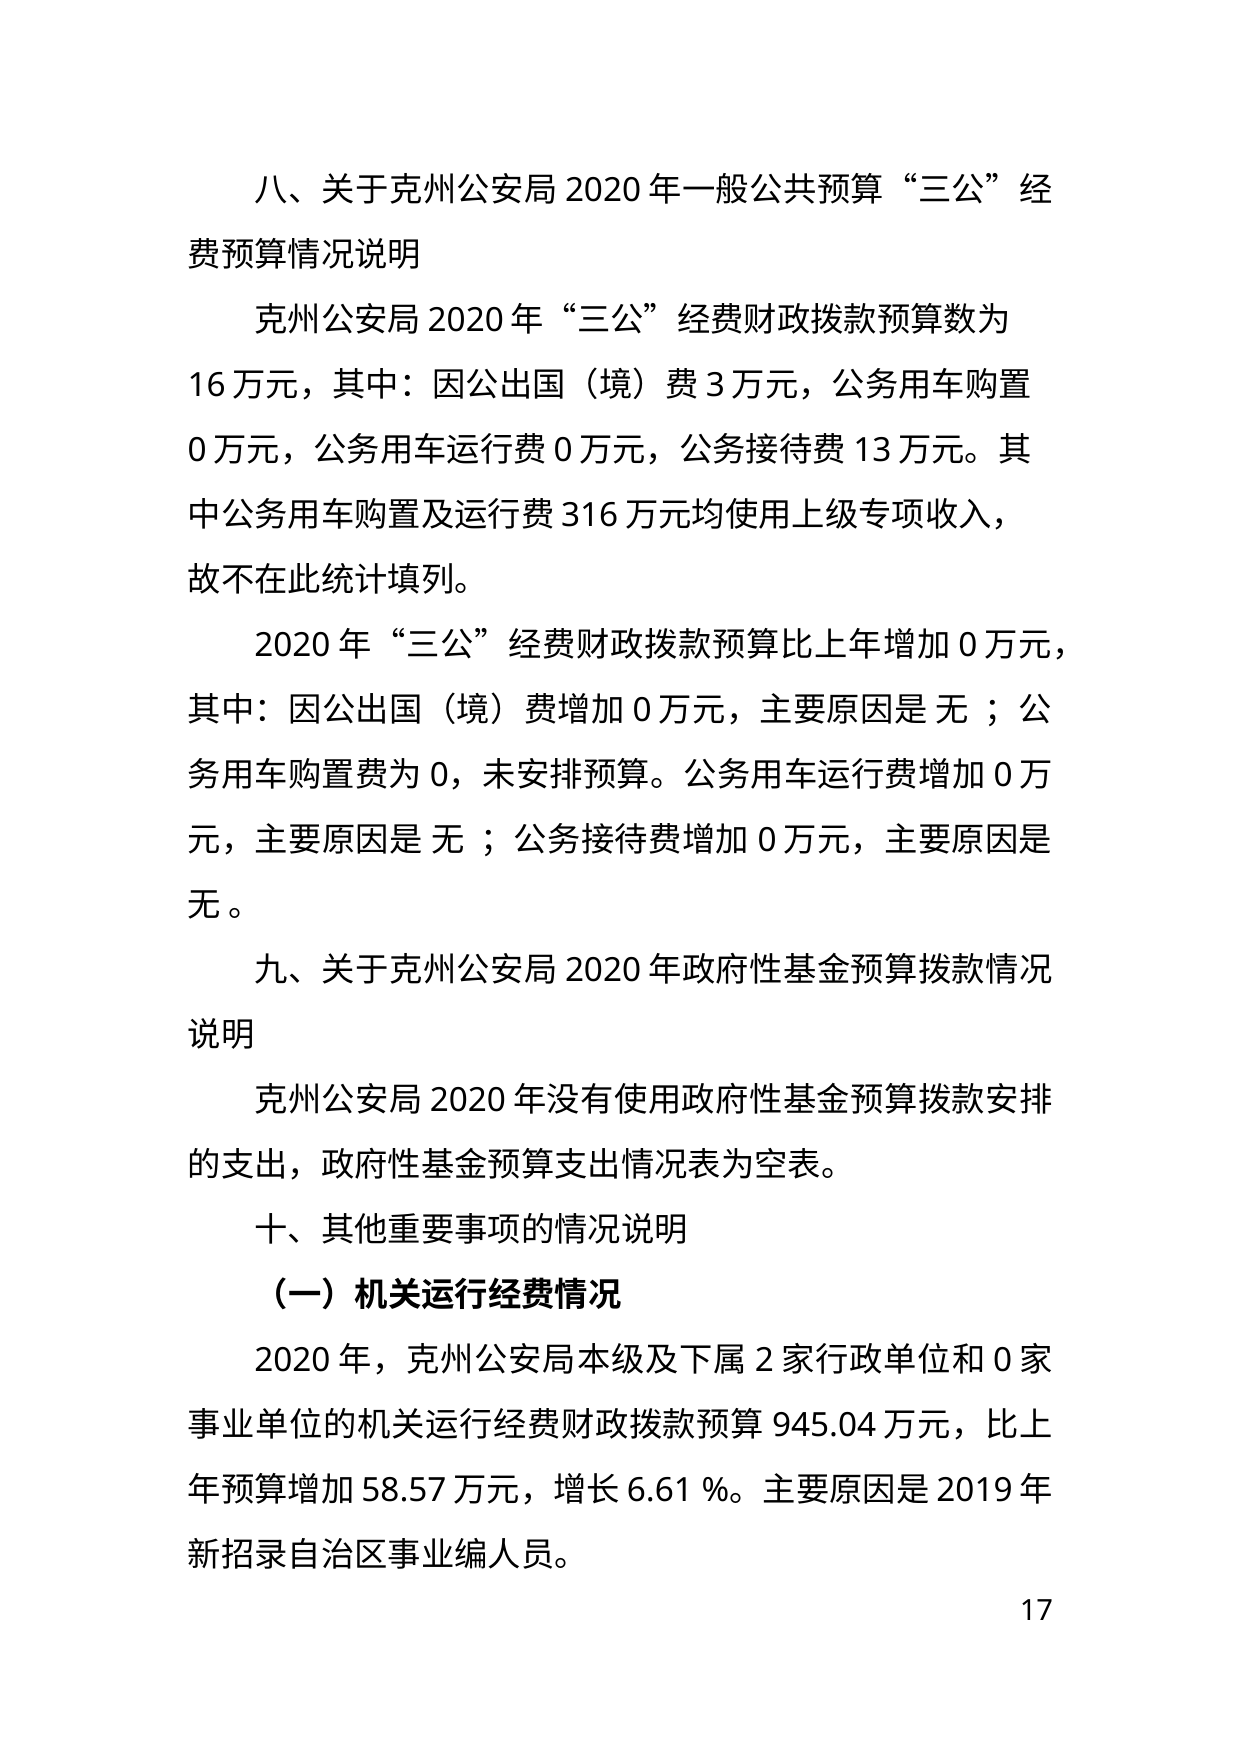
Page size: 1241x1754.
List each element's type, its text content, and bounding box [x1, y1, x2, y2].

text 八、关于克州公安局2020年一般公共预算“三公”经费预算情况说明 [187, 155, 1053, 285]
text 2020年，克州公安局本级及下属2家行政单位和0家事业单位的机关运行经费财政拨款预算945.04万元，比上年预算增加58.57万元，增长6.61 %。主要原因是2019年新招录自治区事业编人员。 [187, 1325, 1053, 1585]
text （一）机关运行经费情况 [187, 1260, 1053, 1325]
text 2020年“三公”经费财政拨款预算比上年增加0万元，其中：因公出国（境）费增加0万元，主要原因是 无 ；公务用车购置费为0，未安排预算。公务用车运行费增加0万元，主要原因是 无 ；公务接待费增加0万元，主要原因是 无 。 [187, 610, 1053, 935]
text 克州公安局2020年没有使用政府性基金预算拨款安排的支出，政府性基金预算支出情况表为空表。 [187, 1065, 1053, 1195]
text 九、关于克州公安局2020年政府性基金预算拨款情况说明 [187, 935, 1053, 1065]
text 十、其他重要事项的情况说明 [187, 1195, 1053, 1260]
text 克州公安局2020年“三公”经费财政拨款预算数为 16万元，其中：因公出国（境）费3万元，公务用车购置0万元，公务用车运行费0万元，公务接待费 13万元。其中公务用车购置及运行费316万元均使用上级专项收入，故不在此统计填列。 [187, 285, 1053, 610]
